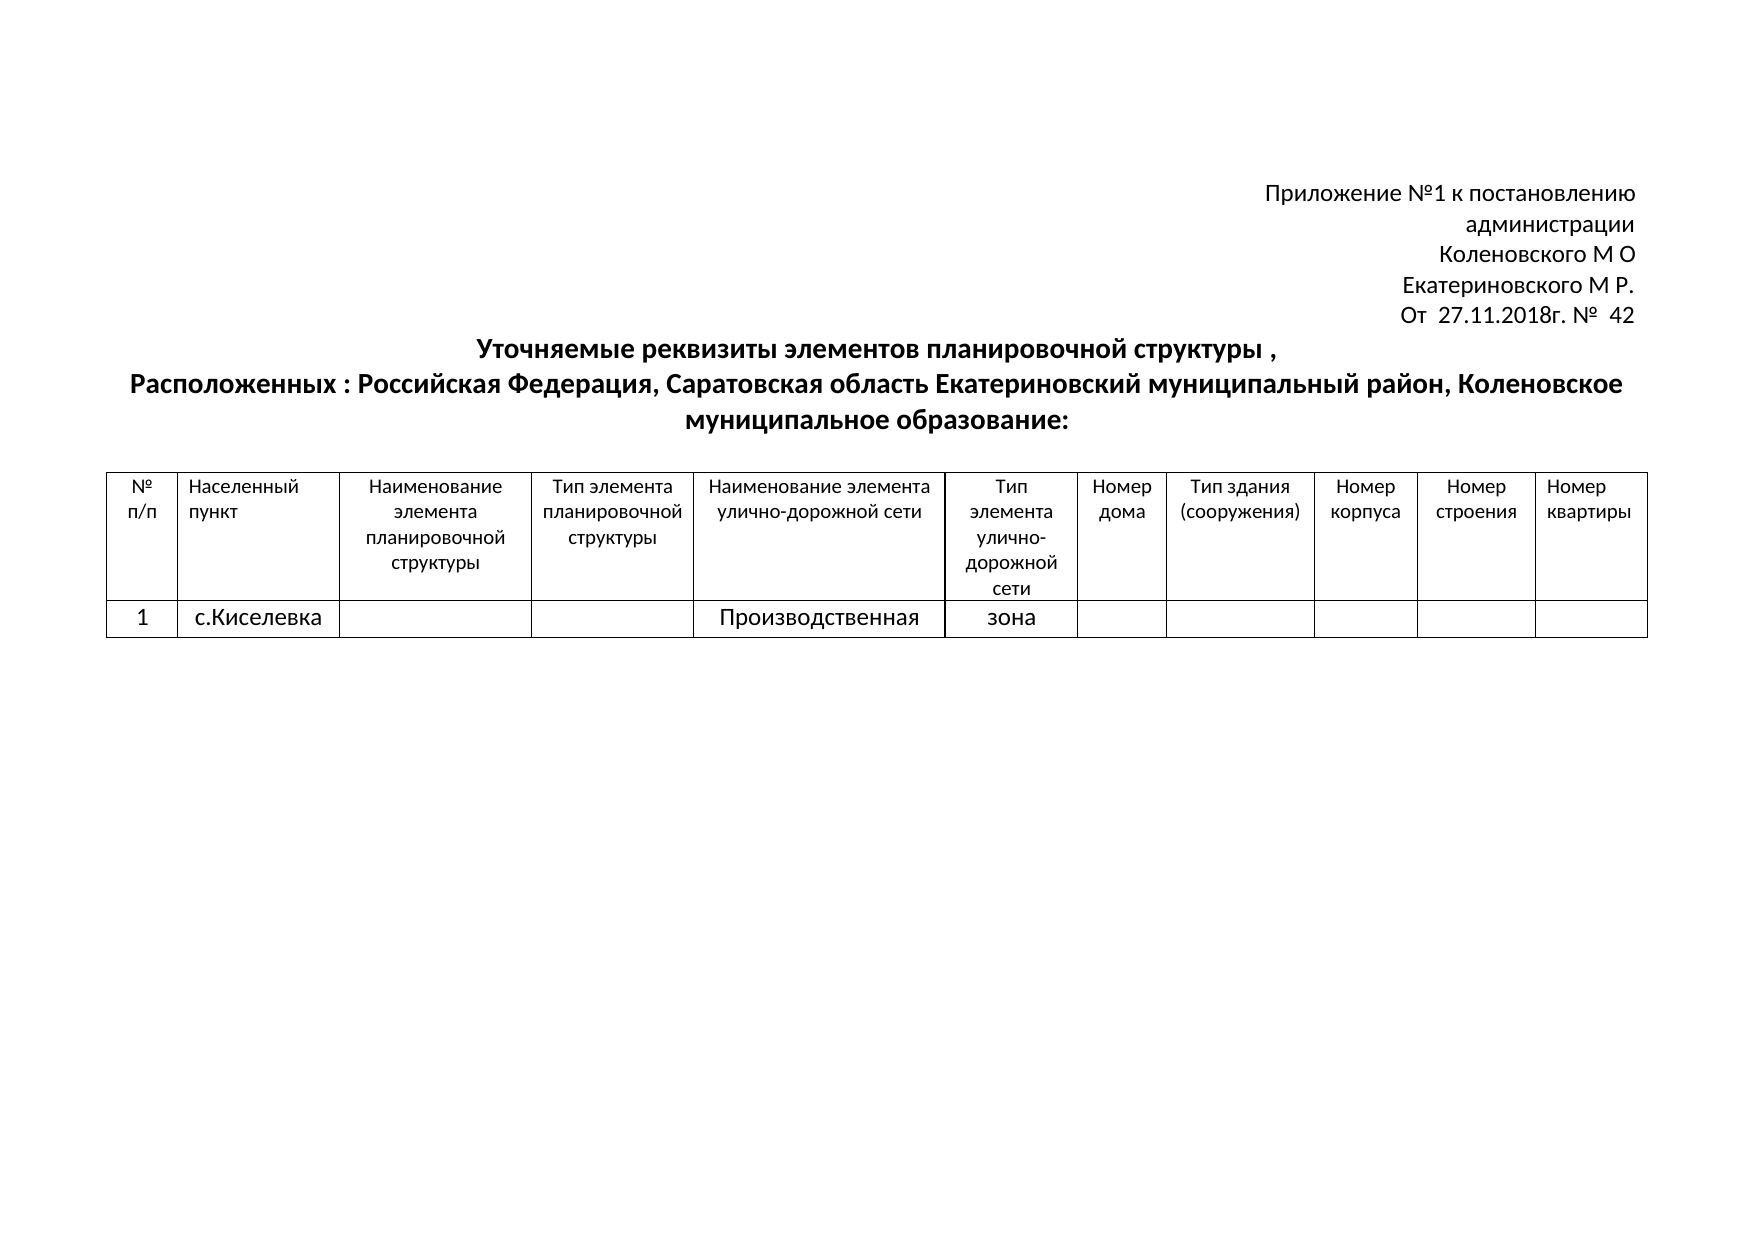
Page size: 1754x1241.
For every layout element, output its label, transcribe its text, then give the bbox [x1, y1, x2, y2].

text Екатериновского М Р. [118, 269, 1636, 299]
table_cell [1078, 601, 1166, 637]
table_cell [1536, 601, 1647, 637]
table_cell Производственная [694, 601, 944, 637]
table_cell 1 [107, 601, 177, 637]
text Приложение №1 к постановлению [118, 177, 1636, 208]
table_header Населенный пункт [178, 473, 339, 600]
text Уточняемые реквизиты элементов планировочной структуры , [118, 330, 1636, 365]
table_header № п/п [107, 473, 177, 600]
table_cell [1418, 601, 1535, 637]
table_header Номер квартиры [1536, 473, 1647, 600]
text администрации Коленовского М О [118, 208, 1636, 269]
table_header Тип здания (сооружения) [1167, 473, 1314, 600]
table_header Номер строения [1418, 473, 1535, 600]
table_cell [532, 601, 693, 637]
table_header Номер корпуса [1315, 473, 1417, 600]
table_cell [1315, 601, 1417, 637]
text Расположенных : Российская Федерация, Саратовская область Екатериновский муниципальный район, Коленовское муниципальное образование: [118, 365, 1636, 437]
table_cell [1167, 601, 1314, 637]
table_cell [340, 601, 531, 637]
table_cell зона [946, 601, 1077, 637]
table_header Тип элемента планировочной структуры [532, 473, 693, 600]
table_header Наименование элемента планировочной структуры [340, 473, 531, 600]
table_header Тип элемента улично-дорожной сети [946, 473, 1077, 600]
table_cell с.Киселевка [178, 601, 339, 637]
table_header Номер дома [1078, 473, 1166, 600]
table_header Наименование элемента улично-дорожной сети [694, 473, 944, 600]
text От 27.11.2018г. № 42 [118, 299, 1636, 330]
